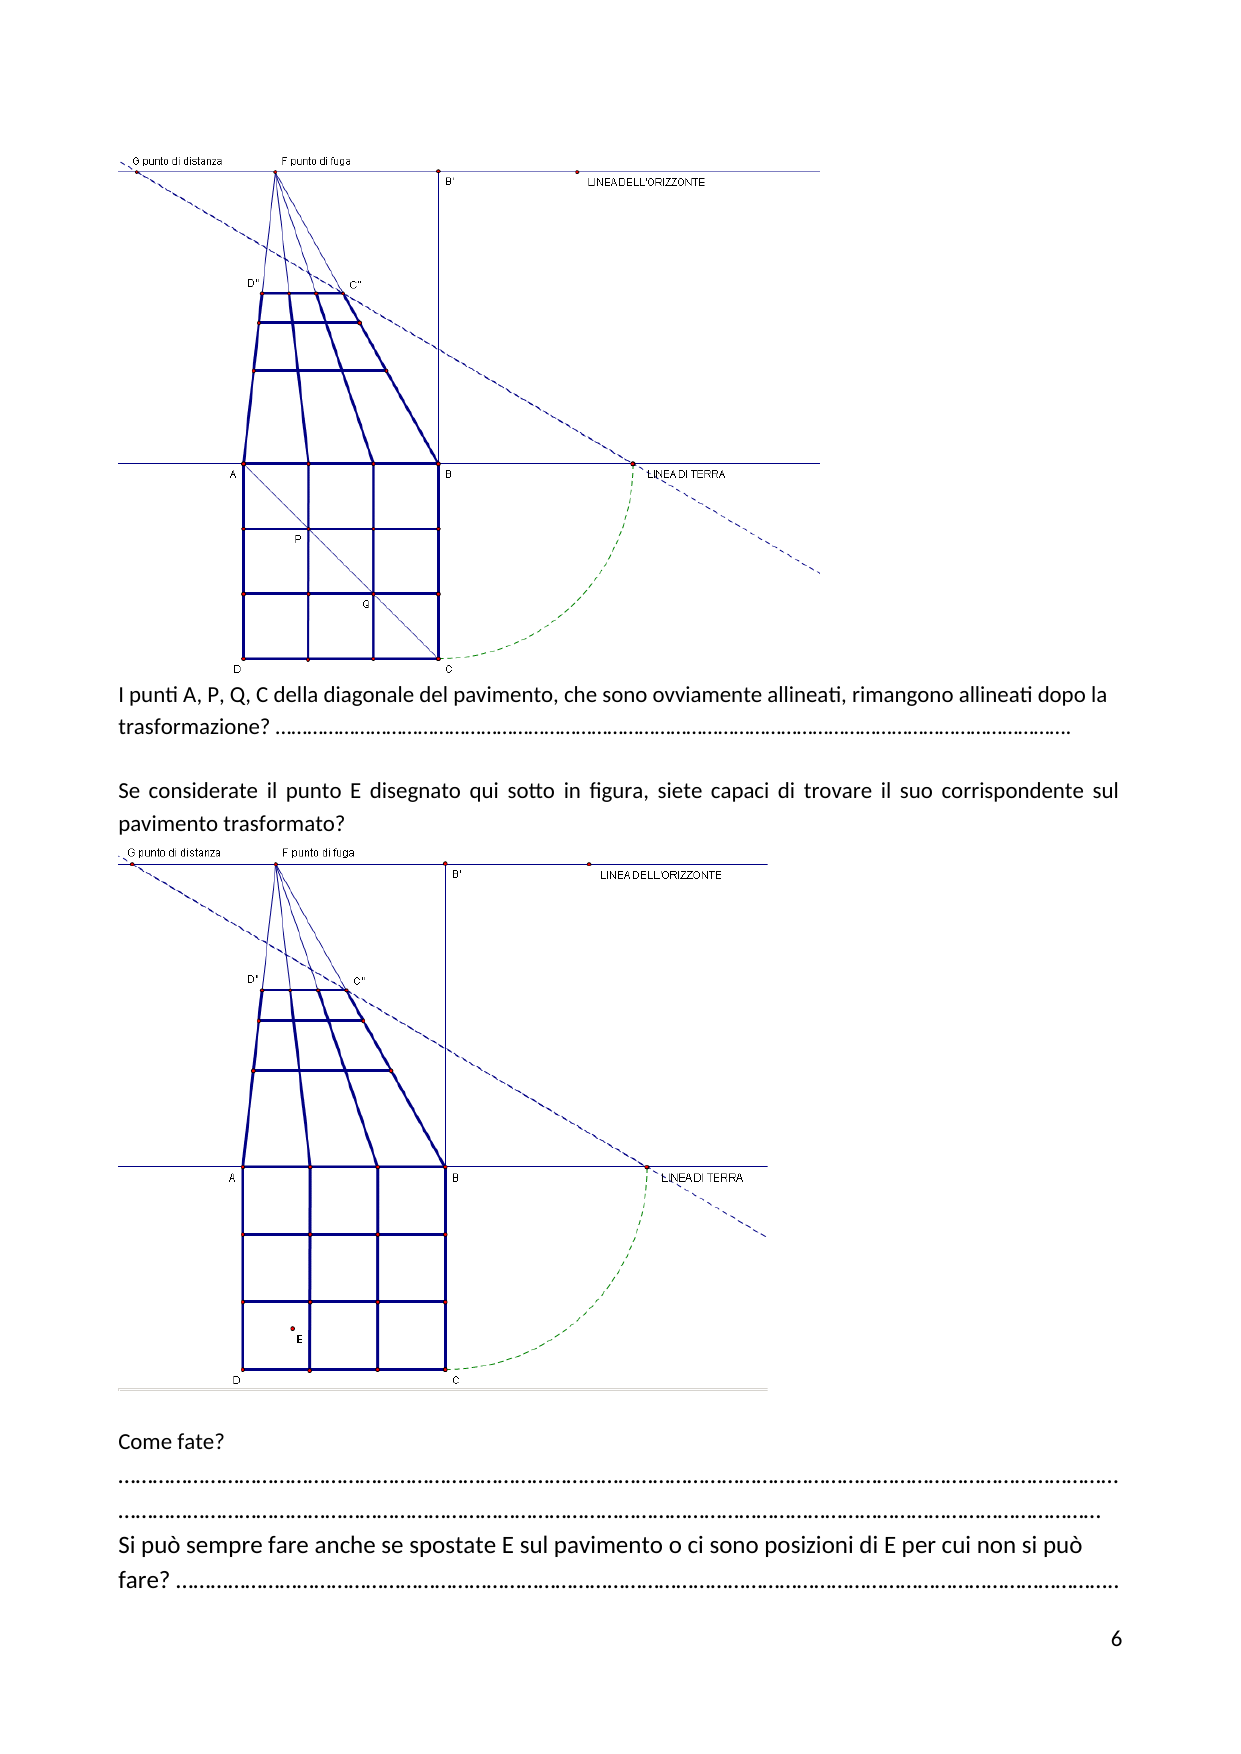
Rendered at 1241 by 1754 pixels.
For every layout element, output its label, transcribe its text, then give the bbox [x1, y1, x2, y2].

list ………………………………………………………………………………………………………………………………………………………………………………………………………………………………………………………………………………………………………………… [118, 1459, 1122, 1525]
picture [118, 841, 768, 1391]
list Si può sempre fare anche se spostate E sul pavimento o ci sono posizioni di E per cui non si può fare? ……………………………………………………………………………………………………………………………………………….. [118, 1529, 1122, 1595]
list Se considerate il punto E disegnato qui sotto in figura, siete capaci di trovare il suo corrispondente sul pavimento trasformato? [118, 777, 1122, 837]
list I punti A, P, Q, C della diagonale del pavimento, che sono ovviamente allineati, rimangono allineati dopo la trasformazione? ……………………………………………………………………………………………………………………………………. [118, 680, 1122, 740]
list Come fate? [118, 1427, 1122, 1455]
picture [118, 147, 820, 676]
